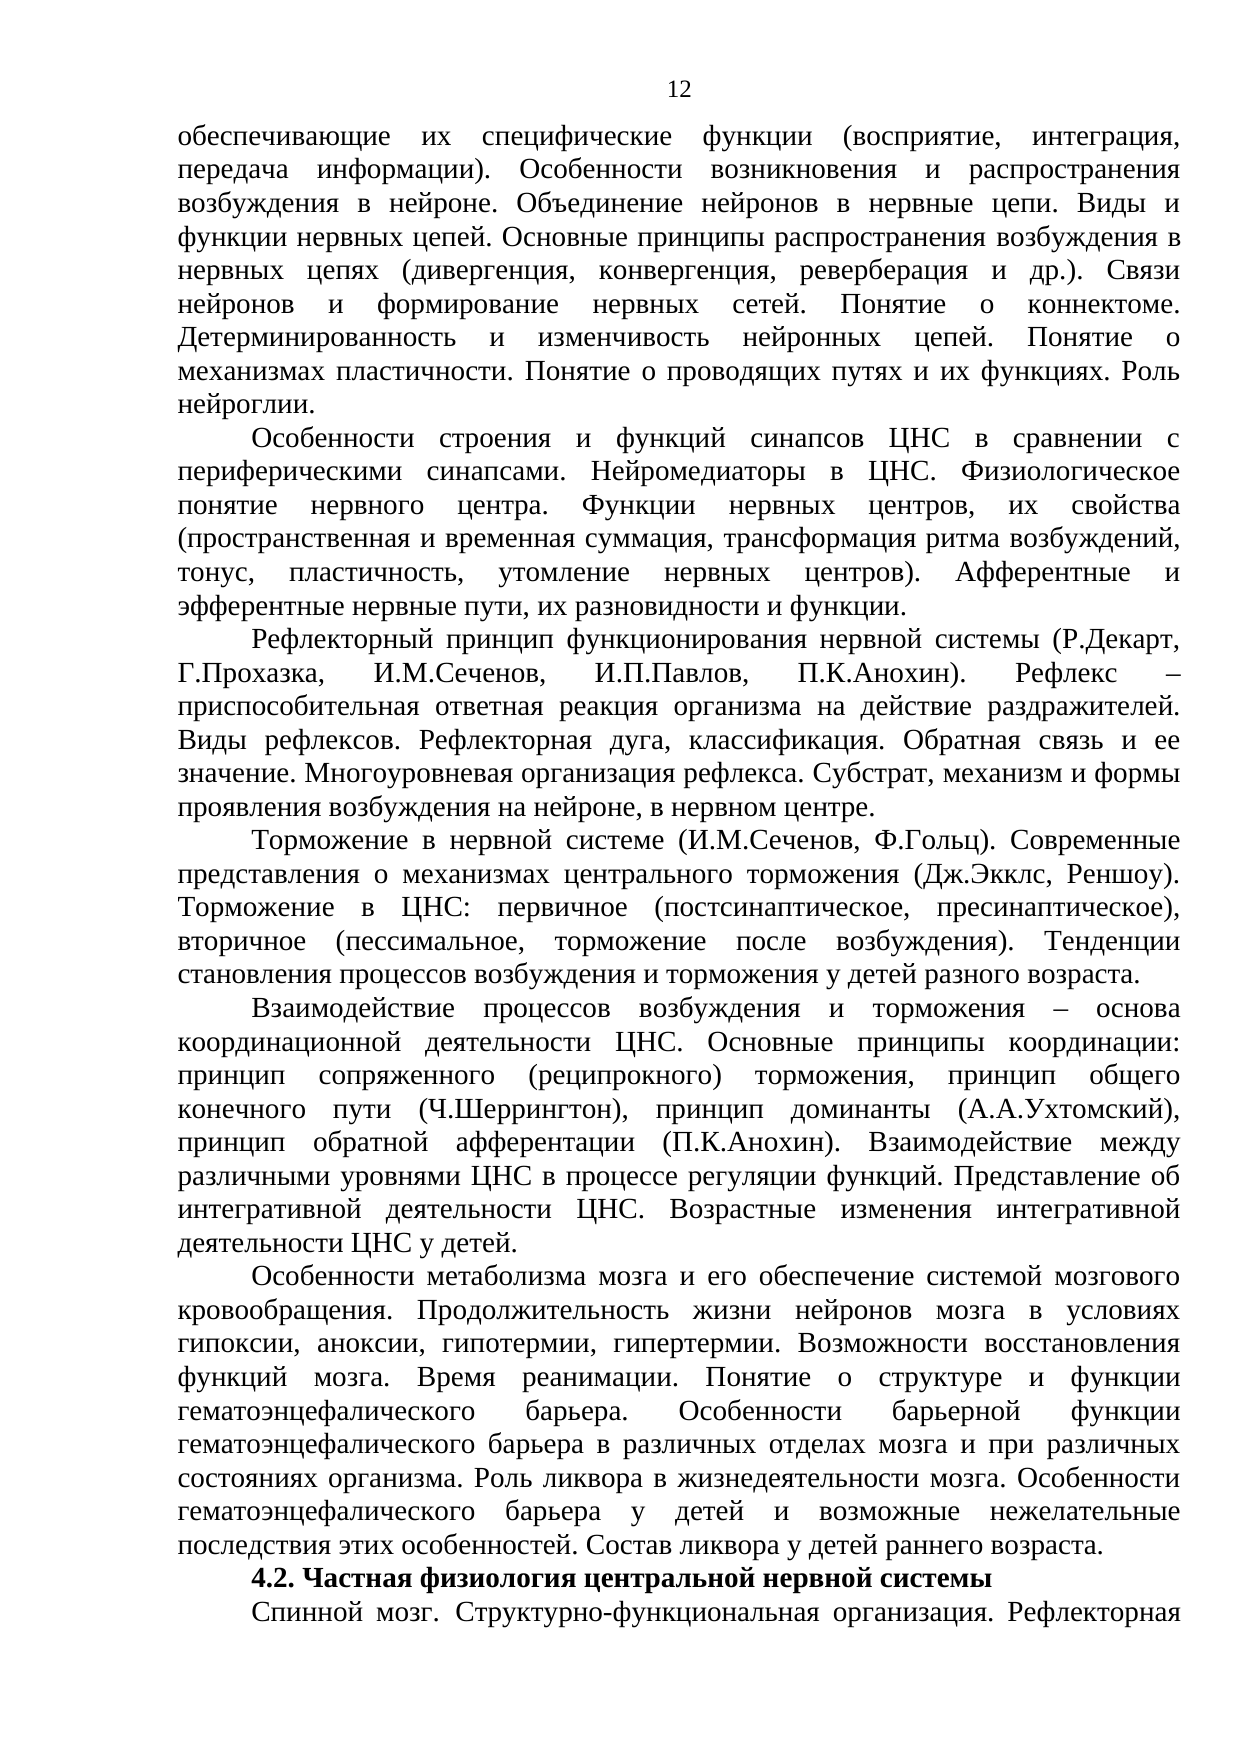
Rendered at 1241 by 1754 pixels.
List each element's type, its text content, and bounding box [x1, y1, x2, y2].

text Особенности строения и функций синапсов ЦНС в сравнении с периферическими синапсами. Нейромедиаторы в ЦНС. Физиологическое понятие нервного центра. Функции нервных центров, их свойства (пространственная и временная суммация, трансформация ритма возбуждений, тонус, пластичность, утомление нервных центров). Афферентные и эфферентные нервные пути, их разновидности и функции. [177, 420, 1181, 621]
text Взаимодействие процессов возбуждения и торможения – основа координационной деятельности ЦНС. Основные принципы координации: принцип сопряженного (реципрокного) торможения, принцип общего конечного пути (Ч.Шеррингтон), принцип доминанты (А.А.Ухтомский), принцип обратной афферентации (П.К.Анохин). Взаимодействие между различными уровнями ЦНС в процессе регуляции функций. Представление об интегративной деятельности ЦНС. Возрастные изменения интегративной деятельности ЦНС у детей. [177, 990, 1181, 1258]
text 4.2. Частная физиология центральной нервной системы [177, 1560, 1181, 1594]
text Торможение в нервной системе (И.М.Сеченов, Ф.Гольц). Современные представления о механизмах центрального торможения (Дж.Экклс, Реншоу). Торможение в ЦНС: первичное (постсинаптическое, пресинаптическое), вторичное (пессимальное, торможение после возбуждения). Тенденции становления процессов возбуждения и торможения у детей разного возраста. [177, 822, 1181, 990]
text Особенности метаболизма мозга и его обеспечение системой мозгового кровообращения. Продолжительность жизни нейронов мозга в условиях гипоксии, аноксии, гипотермии, гипертермии. Возможности восстановления функций мозга. Время реанимации. Понятие о структуре и функции гематоэнцефалического барьера. Особенности барьерной функции гематоэнцефалического барьера в различных отделах мозга и при различных состояниях организма. Роль ликвора в жизнедеятельности мозга. Особенности гематоэнцефалического барьера у детей и возможные нежелательные последствия этих особенностей. Состав ликвора у детей раннего возраста. [177, 1258, 1181, 1560]
text Рефлекторный принцип функционирования нервной системы (Р.Декарт, Г.Прохазка, И.М.Сеченов, И.П.Павлов, П.К.Анохин). Рефлекс – приспособительная ответная реакция организма на действие раздражителей. Виды рефлексов. Рефлекторная дуга, классификация. Обратная связь и ее значение. Многоуровневая организация рефлекса. Субстрат, механизм и формы проявления возбуждения на нейроне, в нервном центре. [177, 621, 1181, 822]
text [177, 1594, 1181, 1627]
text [177, 118, 1181, 420]
